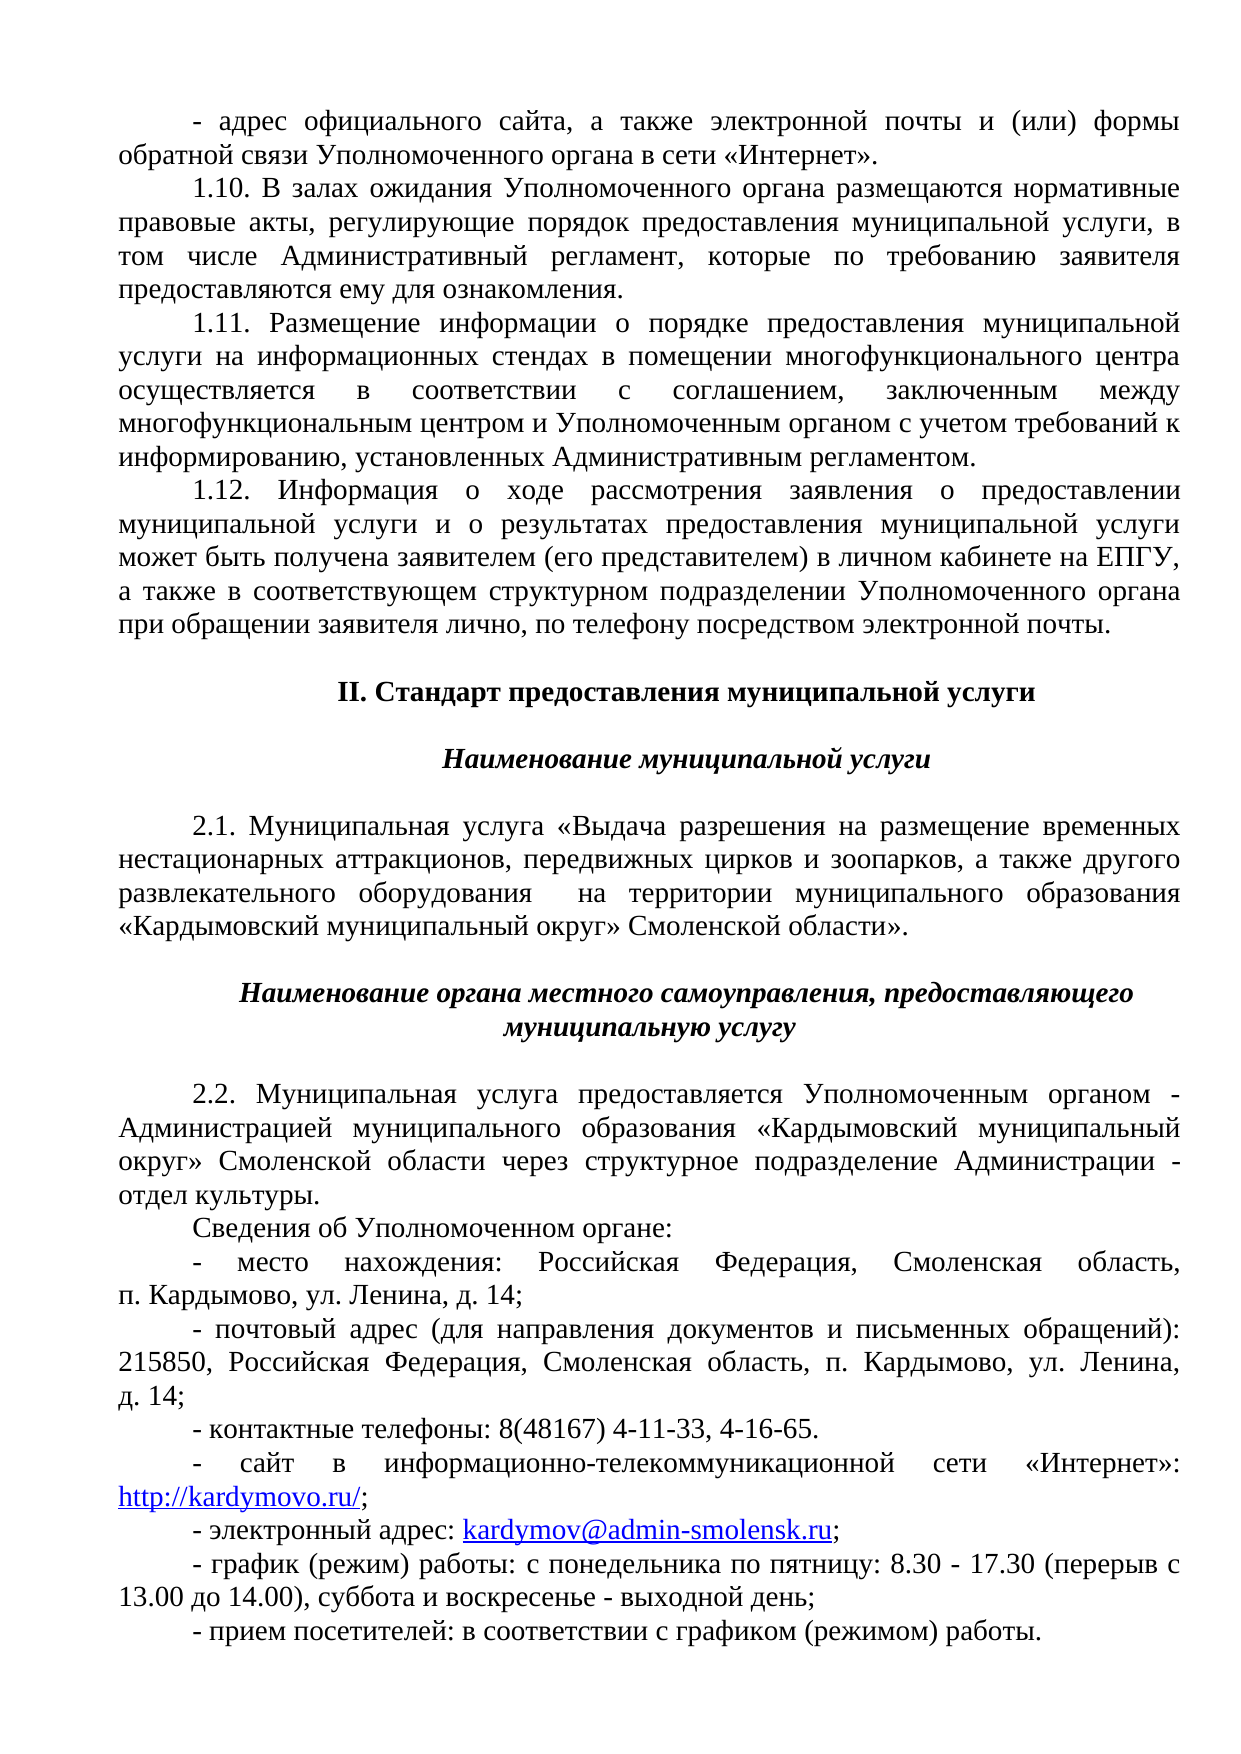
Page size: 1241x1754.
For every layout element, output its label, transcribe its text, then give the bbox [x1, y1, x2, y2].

text Сведения об Уполномоченном органе: [118, 1210, 1181, 1244]
text 2.1. Муниципальная услуга «Выдача разрешения на размещение временных нестационарных аттракционов, передвижных цирков и зоопарков, а также другого развлекательного оборудования на территории муниципального образования «Кардымовский муниципальный округ» Смоленской области». [118, 808, 1181, 942]
text Наименование муниципальной услуги [118, 741, 1181, 774]
text - график (режим) работы: с понедельника по пятницу: 8.30 - 17.30 (перерыв с 13.00 до 14.00), суббота и воскресенье - выходной день; [118, 1546, 1181, 1613]
text - адрес официального сайта, а также электронной почты и (или) формы обратной связи Уполномоченного органа в сети «Интернет». [118, 103, 1181, 171]
text - место нахождения: Российская Федерация, Смоленская область, п. Кардымово, ул. Ленина, д. 14; [118, 1244, 1181, 1311]
text - контактные телефоны: 8(48167) 4-11-33, 4-16-65. [118, 1412, 1181, 1445]
text - прием посетителей: в соответствии с графиком (режимом) работы. [118, 1613, 1181, 1646]
text 2.2. Муниципальная услуга предоставляется Уполномоченным органом - Администрацией муниципального образования «Кардымовский муниципальный округ» Смоленской области через структурное подразделение Администрации - отдел культуры. [118, 1076, 1181, 1210]
text 1.11. Размещение информации о порядке предоставления муниципальной услуги на информационных стендах в помещении многофункционального центра осуществляется в соответствии с соглашением, заключенным между многофункциональным центром и Уполномоченным органом с учетом требований к информированию, установленных Административным регламентом. [118, 305, 1181, 472]
text - электронный адрес: kardymov@admin-smolensk.ru; [118, 1512, 1181, 1546]
text II. Стандарт предоставления муниципальной услуги [118, 674, 1181, 707]
text Наименование органа местного самоуправления, предоставляющего муниципальную услугу [118, 976, 1181, 1043]
text 1.12. Информация о ходе рассмотрения заявления о предоставлении муниципальной услуги и о результатах предоставления муниципальной услуги может быть получена заявителем (его представителем) в личном кабинете на ЕПГУ, а также в соответствующем структурном подразделении Уполномоченного органа при обращении заявителя лично, по телефону посредством электронной почты. [118, 472, 1181, 640]
text - почтовый адрес (для направления документов и письменных обращений): 215850, Российская Федерация, Смоленская область, п. Кардымово, ул. Ленина, д. 14; [118, 1311, 1181, 1412]
text - сайт в информационно-телекоммуникационной сети «Интернет»: http://kardymovo.ru/; [118, 1445, 1181, 1512]
text 1.10. В залах ожидания Уполномоченного органа размещаются нормативные правовые акты, регулирующие порядок предоставления муниципальной услуги, в том числе Административный регламент, которые по требованию заявителя предоставляются ему для ознакомления. [118, 171, 1181, 305]
